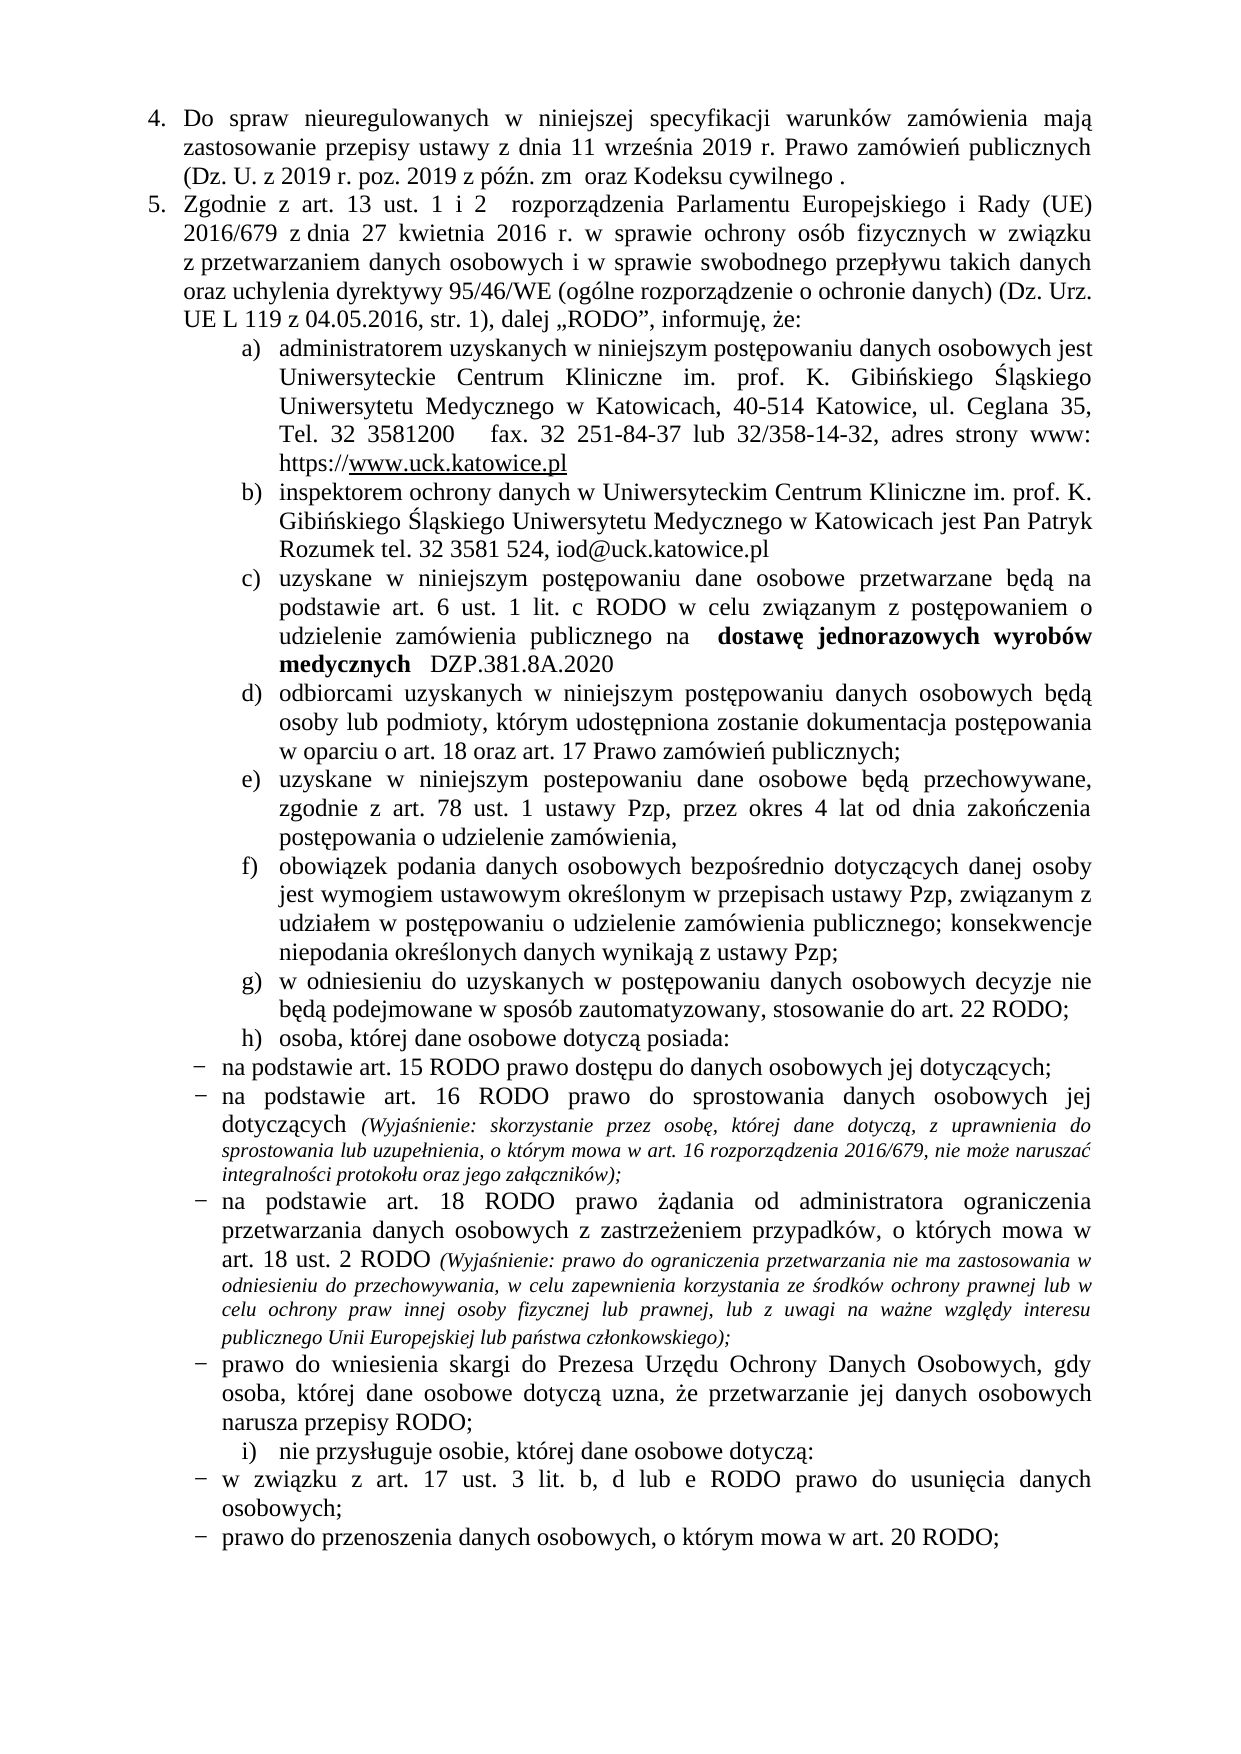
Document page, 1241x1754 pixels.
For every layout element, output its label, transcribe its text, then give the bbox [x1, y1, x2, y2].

list na podstawie art. 16 RODO prawo do sprostowania danych osobowych jej dotyczących (Wyjaśnienie: skorzystanie przez osobę, której dane dotyczą, z uprawnienia do sprostowania lub uzupełnienia, o którym mowa w art. 16 rozporządzenia 2016/679, nie może naruszać integralności protokołu oraz jego załączników); [192, 1081, 1092, 1186]
list Do spraw nieuregulowanych w niniejszej specyfikacji warunków zamówienia mają zastosowanie przepisy ustawy z dnia 11 września 2019 r. Prawo zamówień publicznych (Dz. U. z 2019 r. poz. 2019 z późn. zm oraz Kodeksu cywilnego . [148, 103, 1092, 189]
list w odniesieniu do uzyskanych w postępowaniu danych osobowych decyzje nie będą podejmowane w sposób zautomatyzowany, stosowanie do art. 22 RODO; [241, 966, 1092, 1023]
list obowiązek podania danych osobowych bezpośrednio dotyczących danej osoby jest wymogiem ustawowym określonym w przepisach ustawy Pzp, związanym z udziałem w postępowaniu o udzielenie zamówienia publicznego; konsekwencje niepodania określonych danych wynikają z ustawy Pzp; [241, 851, 1092, 966]
list Zgodnie z art. 13 ust. 1 i 2 rozporządzenia Parlamentu Europejskiego i Rady (UE) 2016/679 z dnia 27 kwietnia 2016 r. w sprawie ochrony osób fizycznych w związku z przetwarzaniem danych osobowych i w sprawie swobodnego przepływu takich danych oraz uchylenia dyrektywy 95/46/WE (ogólne rozporządzenie o ochronie danych) (Dz. Urz. UE L 119 z 04.05.2016, str. 1), dalej „RODO”, informuję, że: [148, 189, 1092, 333]
list w związku z art. 17 ust. 3 lit. b, d lub e RODO prawo do usunięcia danych osobowych; [192, 1464, 1092, 1522]
list na podstawie art. 18 RODO prawo żądania od administratora ograniczenia przetwarzania danych osobowych z zastrzeżeniem przypadków, o których mowa w art. 18 ust. 2 RODO (Wyjaśnienie: prawo do ograniczenia przetwarzania nie ma zastosowania w odniesieniu do przechowywania, w celu zapewnienia korzystania ze środków ochrony prawnej lub w celu ochrony praw innej osoby fizycznej lub prawnej, lub z uwagi na ważne względy interesu publicznego Unii Europejskiej lub państwa członkowskiego); [192, 1186, 1092, 1349]
list prawo do przenoszenia danych osobowych, o którym mowa w art. 20 RODO; [192, 1522, 1092, 1551]
list osoba, której dane osobowe dotyczą posiada: [241, 1023, 1092, 1052]
list uzyskane w niniejszym postepowaniu dane osobowe będą przechowywane, zgodnie z art. 78 ust. 1 ustawy Pzp, przez okres 4 lat od dnia zakończenia postępowania o udzielenie zamówienia, [241, 764, 1092, 851]
list administratorem uzyskanych w niniejszym postępowaniu danych osobowych jest Uniwersyteckie Centrum Kliniczne im. prof. K. Gibińskiego Śląskiego Uniwersytetu Medycznego w Katowicach, 40-514 Katowice, ul. Ceglana 35, Tel. 32 3581200 fax. 32 251-84-37 lub 32/358-14-32, adres strony www: https://www.uck.katowice.pl [241, 333, 1092, 477]
list na podstawie art. 15 RODO prawo dostępu do danych osobowych jej dotyczących; [192, 1052, 1092, 1081]
list nie przysługuje osobie, której dane osobowe dotyczą: [241, 1436, 1092, 1464]
list uzyskane w niniejszym postępowaniu dane osobowe przetwarzane będą na podstawie art. 6 ust. 1 lit. c RODO w celu związanym z postępowaniem o udzielenie zamówienia publicznego na dostawę jednorazowych wyrobów medycznych DZP.381.8A.2020 [241, 563, 1092, 678]
list inspektorem ochrony danych w Uniwersyteckim Centrum Kliniczne im. prof. K. Gibińskiego Śląskiego Uniwersytetu Medycznego w Katowicach jest Pan Patryk Rozumek tel. 32 3581 524, iod@uck.katowice.pl [241, 477, 1092, 563]
list prawo do wniesienia skargi do Prezesa Urzędu Ochrony Danych Osobowych, gdy osoba, której dane osobowe dotyczą uzna, że przetwarzanie jej danych osobowych narusza przepisy RODO; [192, 1349, 1092, 1436]
list odbiorcami uzyskanych w niniejszym postępowaniu danych osobowych będą osoby lub podmioty, którym udostępniona zostanie dokumentacja postępowania w oparciu o art. 18 oraz art. 17 Prawo zamówień publicznych; [241, 678, 1092, 764]
